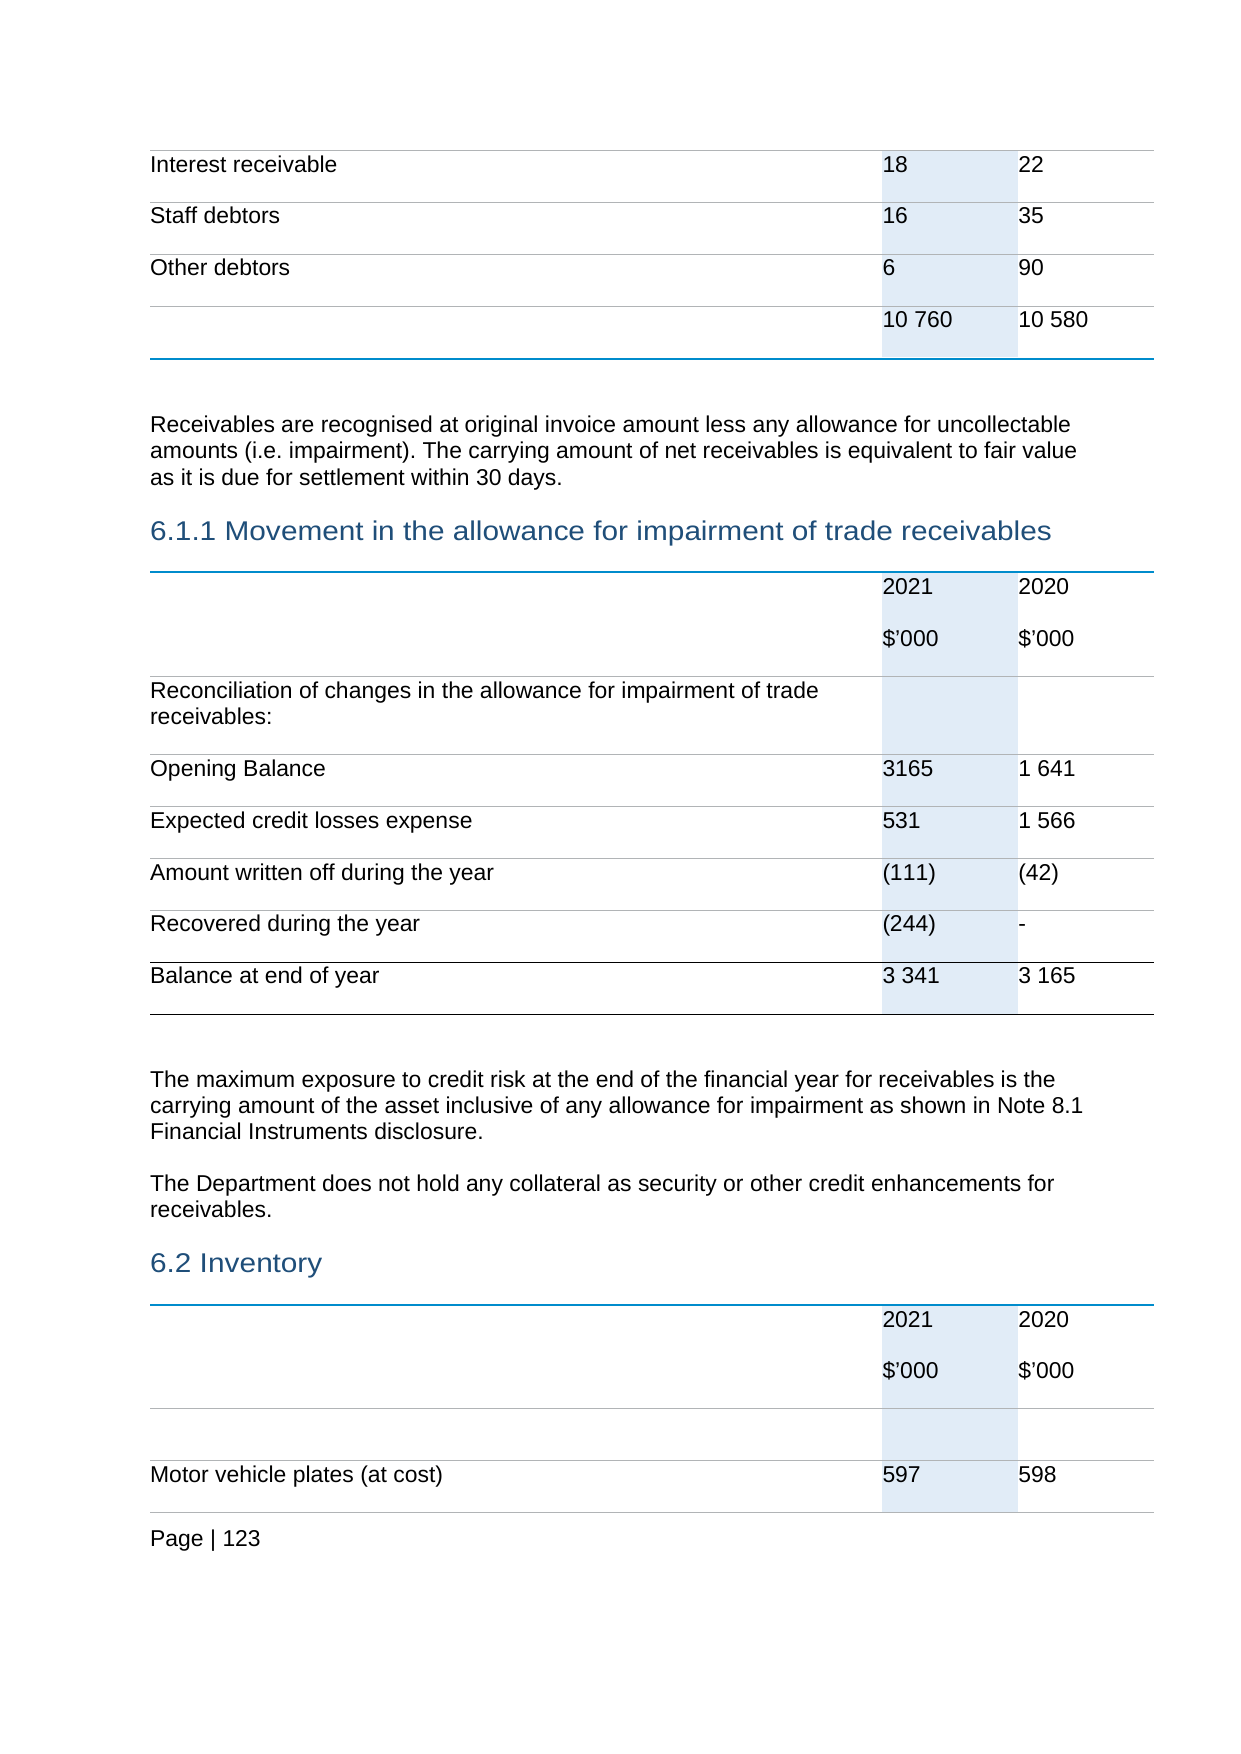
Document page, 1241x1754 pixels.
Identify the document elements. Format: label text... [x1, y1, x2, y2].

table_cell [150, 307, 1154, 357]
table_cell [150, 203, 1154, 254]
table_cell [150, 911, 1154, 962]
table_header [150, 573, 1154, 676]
text The Department does not hold any collateral as security or other credit enhancements for receivables. [150, 1169, 1090, 1222]
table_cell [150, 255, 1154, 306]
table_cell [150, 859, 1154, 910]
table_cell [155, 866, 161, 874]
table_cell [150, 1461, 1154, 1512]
subtitle 6.2 Inventory [150, 1247, 1090, 1278]
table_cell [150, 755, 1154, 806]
subtitle 6.1.1 Movement in the allowance for impairment of trade receivables [150, 515, 1090, 546]
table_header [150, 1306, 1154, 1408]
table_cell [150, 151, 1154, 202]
text The maximum exposure to credit risk at the end of the financial year for receivables is the carrying amount of the asset inclusive of any allowance for impairment as shown in Note 8.1 Financial Instruments disclosure. [150, 1066, 1090, 1144]
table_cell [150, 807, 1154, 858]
text Receivables are recognised at original invoice amount less any allowance for uncollectable amounts (i.e. impairment). The carrying amount of net receivables is equivalent to fair value as it is due for settlement within 30 days. [150, 411, 1090, 490]
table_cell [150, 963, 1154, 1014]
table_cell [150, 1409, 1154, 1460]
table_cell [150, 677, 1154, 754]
